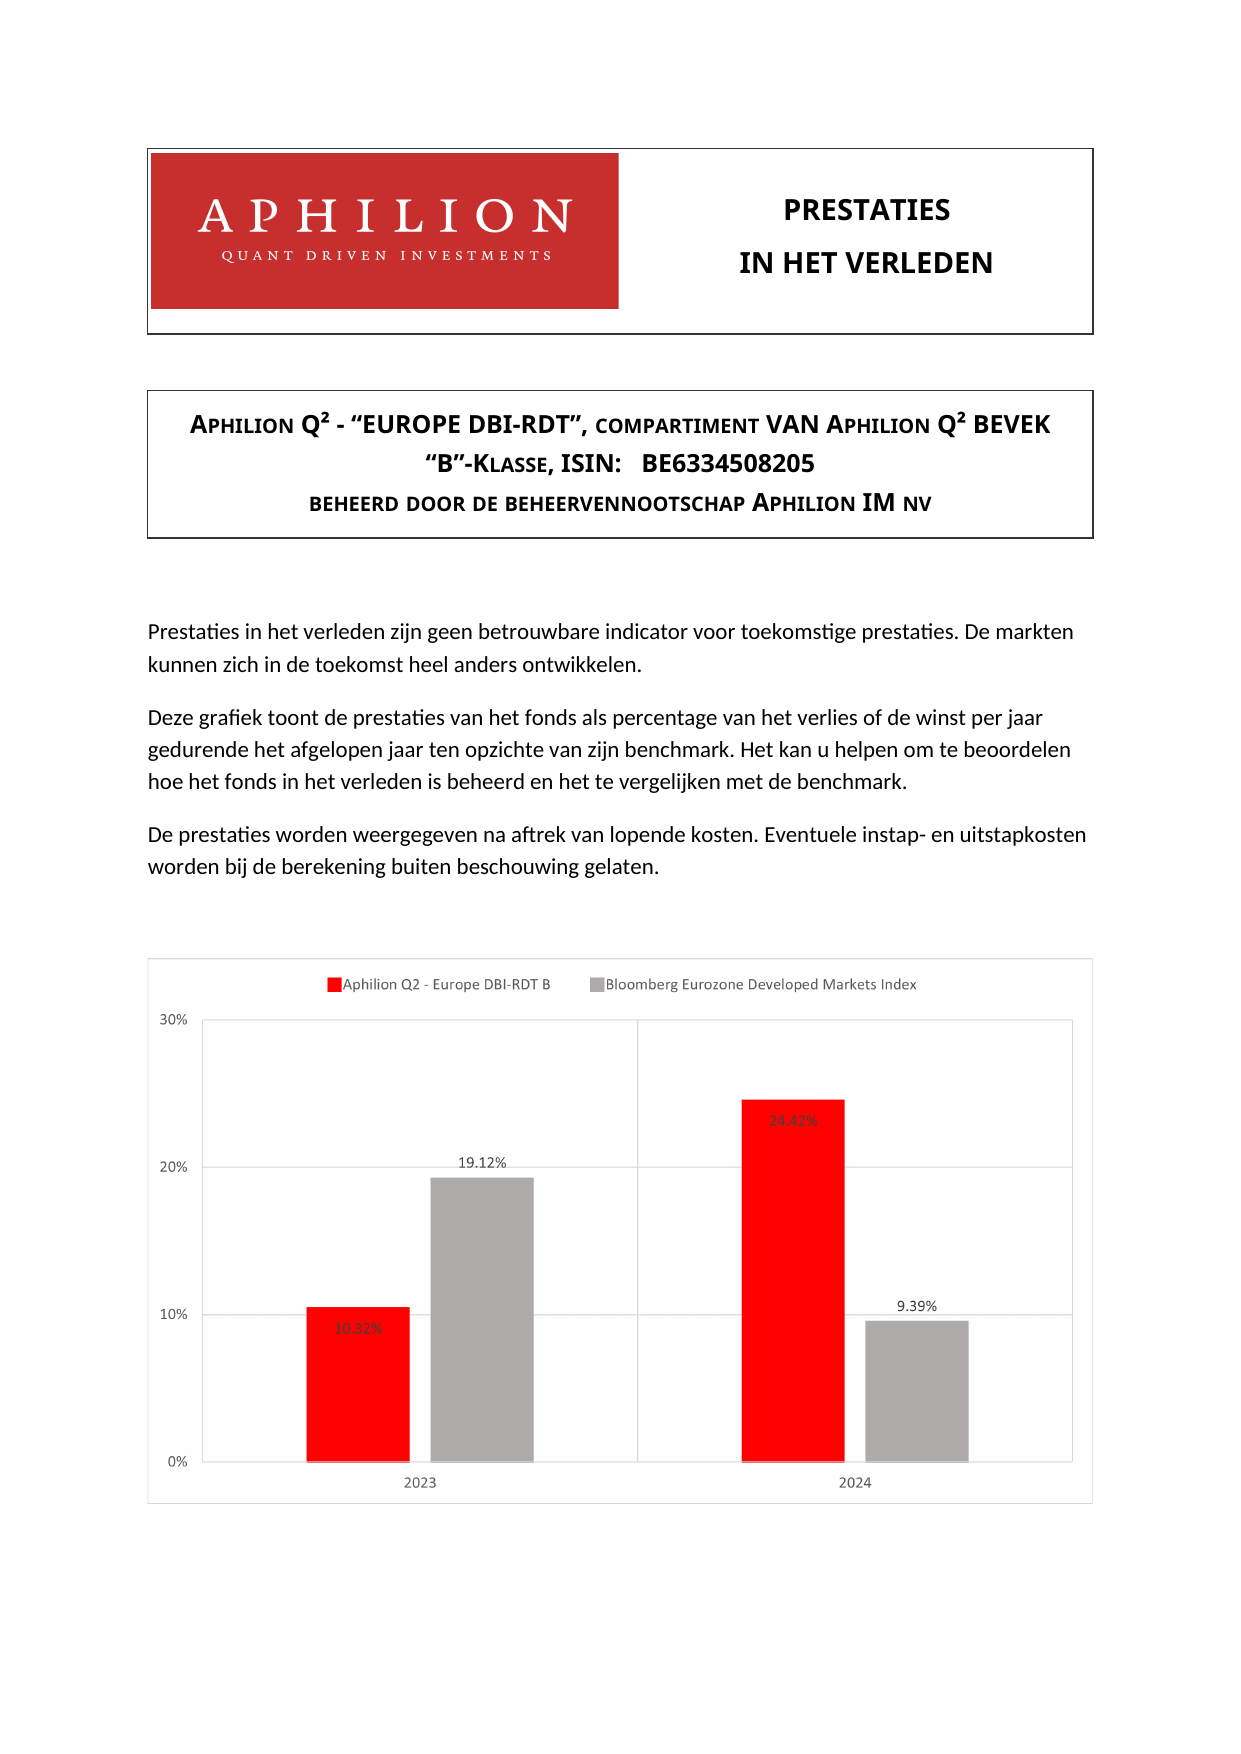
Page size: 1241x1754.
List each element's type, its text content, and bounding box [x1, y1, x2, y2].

text De prestaties worden weergegeven na aftrek van lopende kosten. Eventuele instap- en uitstapkosten worden bij de berekening buiten beschouwing gelaten. [148, 820, 1093, 880]
text “B”-Klasse, ISIN: BE6334508205 [148, 442, 1092, 479]
text IN HET VERLEDEN [148, 239, 1092, 282]
text Deze grafiek toont de prestaties van het fonds als percentage van het verlies of de winst per jaar gedurende het afgelopen jaar ten opzichte van zijn benchmark. Het kan u helpen om te beoordelen hoe het fonds in het verleden is beheerd en het te vergelijken met de benchmark. [148, 703, 1093, 795]
text PRESTATIES [148, 185, 1092, 228]
text Prestaties in het verleden zijn geen betrouwbare indicator voor toekomstige prestaties. De markten kunnen zich in de toekomst heel anders ontwikkelen. [148, 617, 1093, 678]
picture [147, 958, 1093, 1504]
text Aphilion Q² - “EUROPE DBI-RDT”, compartiment VAN Aphilion Q² BEVEK [148, 403, 1092, 440]
text beheerd door de beheervennootschap Aphilion IM nv [148, 481, 1092, 519]
